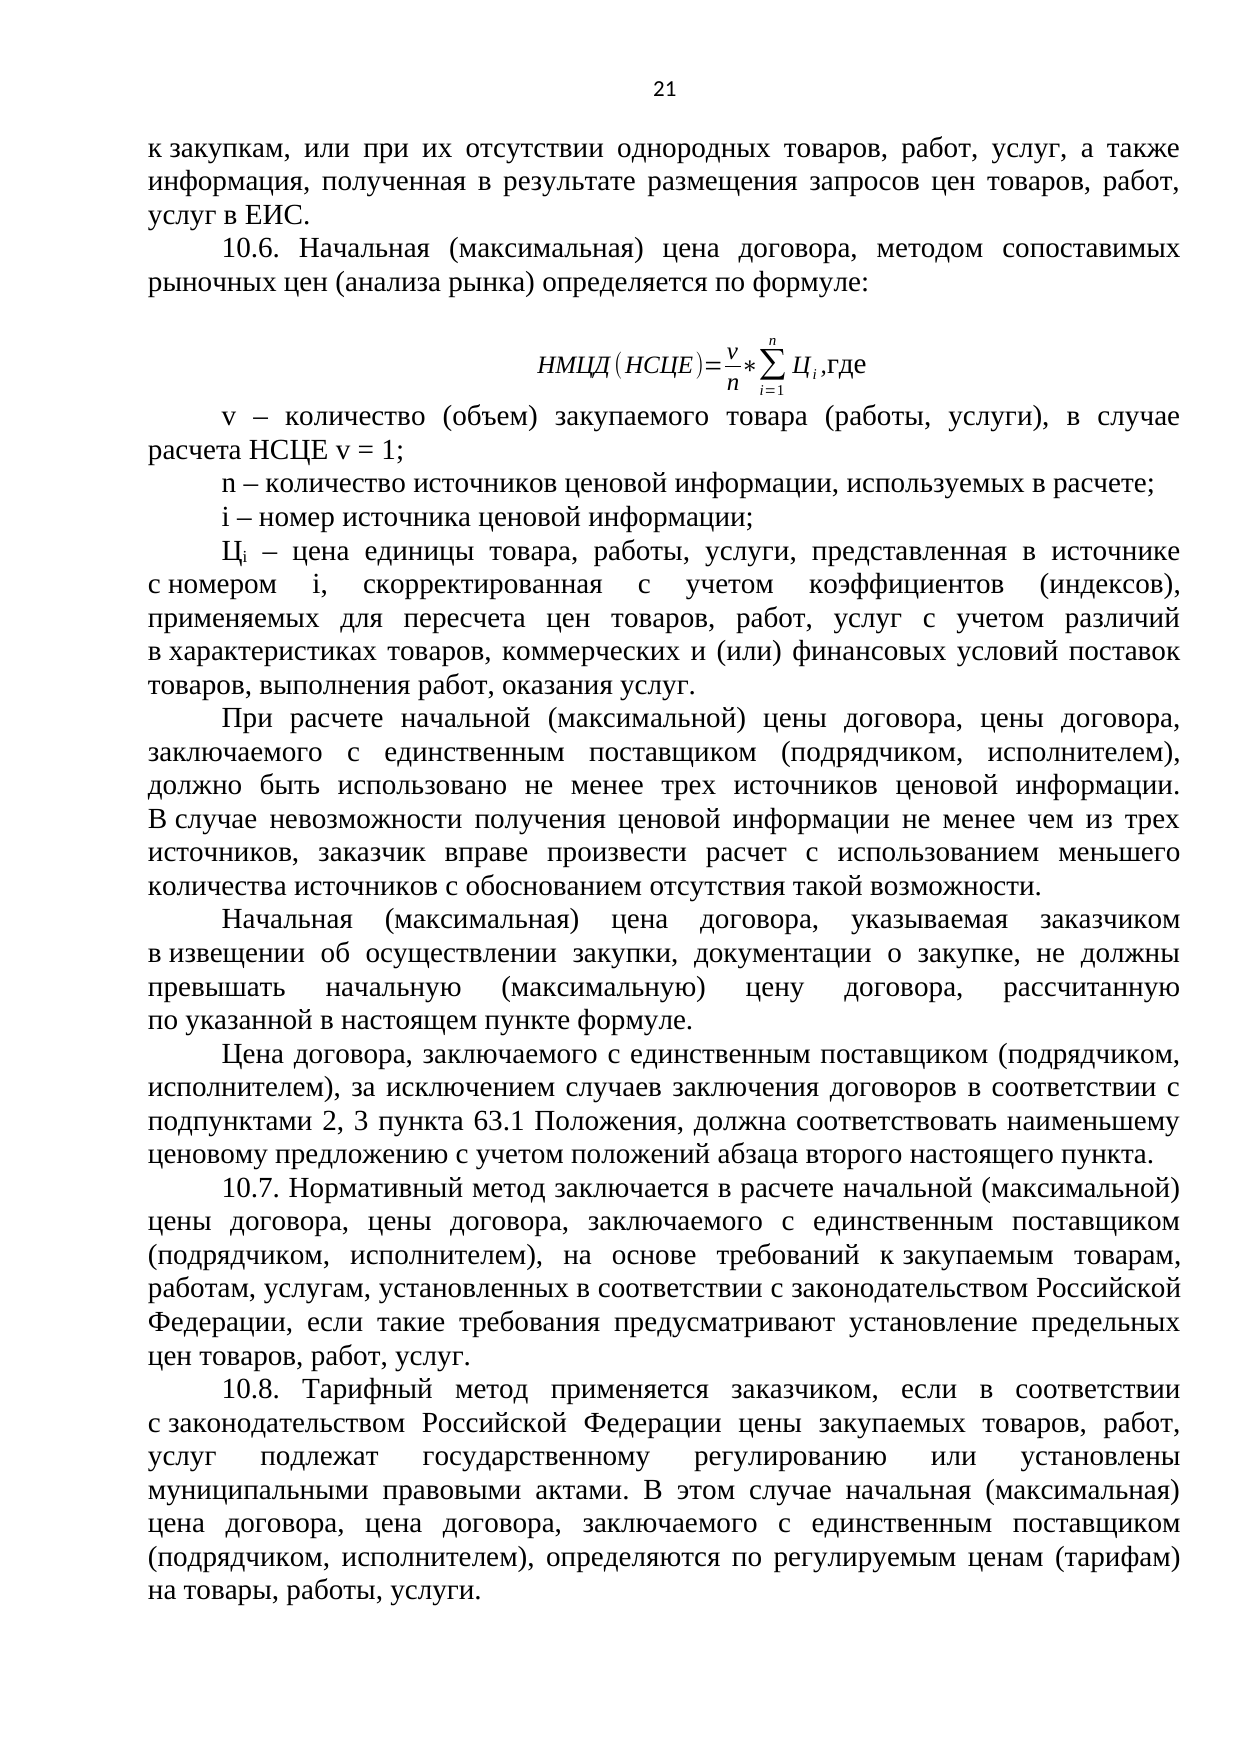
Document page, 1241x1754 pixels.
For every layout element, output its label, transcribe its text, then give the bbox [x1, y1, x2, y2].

text v – количество (объем) закупаемого товара (работы, услуги), в случае расчета НСЦЕ v = 1; [148, 398, 1181, 466]
text 10.7. Нормативный метод заключается в расчете начальной (максимальной) цены договора, цены договора, заключаемого с единственным поставщиком (подрядчиком, исполнителем), на основе требований к закупаемым товарам, работам, услугам, установленных в соответствии с законодательством Российской Федерации, если такие требования предусматривают установление предельных цен товаров, работ, услуг. [148, 1170, 1181, 1371]
text n – количество источников ценовой информации, используемых в расчете; [148, 466, 1181, 499]
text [148, 130, 1181, 231]
text i – номер источника ценовой информации; [148, 499, 1181, 533]
text 10.8. Тарифный метод применяется заказчиком, если в соответствии с законодательством Российской Федерации цены закупаемых товаров, работ, услуг подлежат государственному регулированию или установлены муниципальными правовыми актами. В этом случае начальная (максимальная) цена договора, цена договора, заключаемого с единственным поставщиком (подрядчиком, исполнителем), определяются по регулируемым ценам (тарифам) на товары, работы, услуги. [148, 1371, 1181, 1606]
text Цена договора, заключаемого с единственным поставщиком (подрядчиком, исполнителем), за исключением случаев заключения договоров в соответствии с подпунктами 2, 3 пункта 63.1 Положения, должна соответствовать наименьшему ценовому предложению с учетом положений абзаца второго настоящего пункта. [148, 1036, 1181, 1170]
text При расчете начальной (максимальной) цены договора, цены договора, заключаемого с единственным поставщиком (подрядчиком, исполнителем), должно быть использовано не менее трех источников ценовой информации. В случае невозможности получения ценовой информации не менее чем из трех источников, заказчик вправе произвести расчет с использованием меньшего количества источников с обоснованием отсутствия такой возможности. [148, 700, 1181, 902]
text 10.6. Начальная (максимальная) цена договора, методом сопоставимых рыночных цен (анализа рынка) определяется по формуле: [148, 231, 1181, 298]
text Цi – цена единицы товара, работы, услуги, представленная в источнике с номером i, скорректированная с учетом коэффициентов (индексов), применяемых для пересчета цен товаров, работ, услуг с учетом различий в характеристиках товаров, коммерческих и (или) финансовых условий поставок товаров, выполнения работ, оказания услуг. [148, 533, 1181, 700]
text Начальная (максимальная) цена договора, указываемая заказчиком в извещении об осуществлении закупки, документации о закупке, не должны превышать начальную (максимальную) цену договора, рассчитанную по указанной в настоящем пункте формуле. [148, 902, 1181, 1036]
text где [148, 331, 1181, 398]
